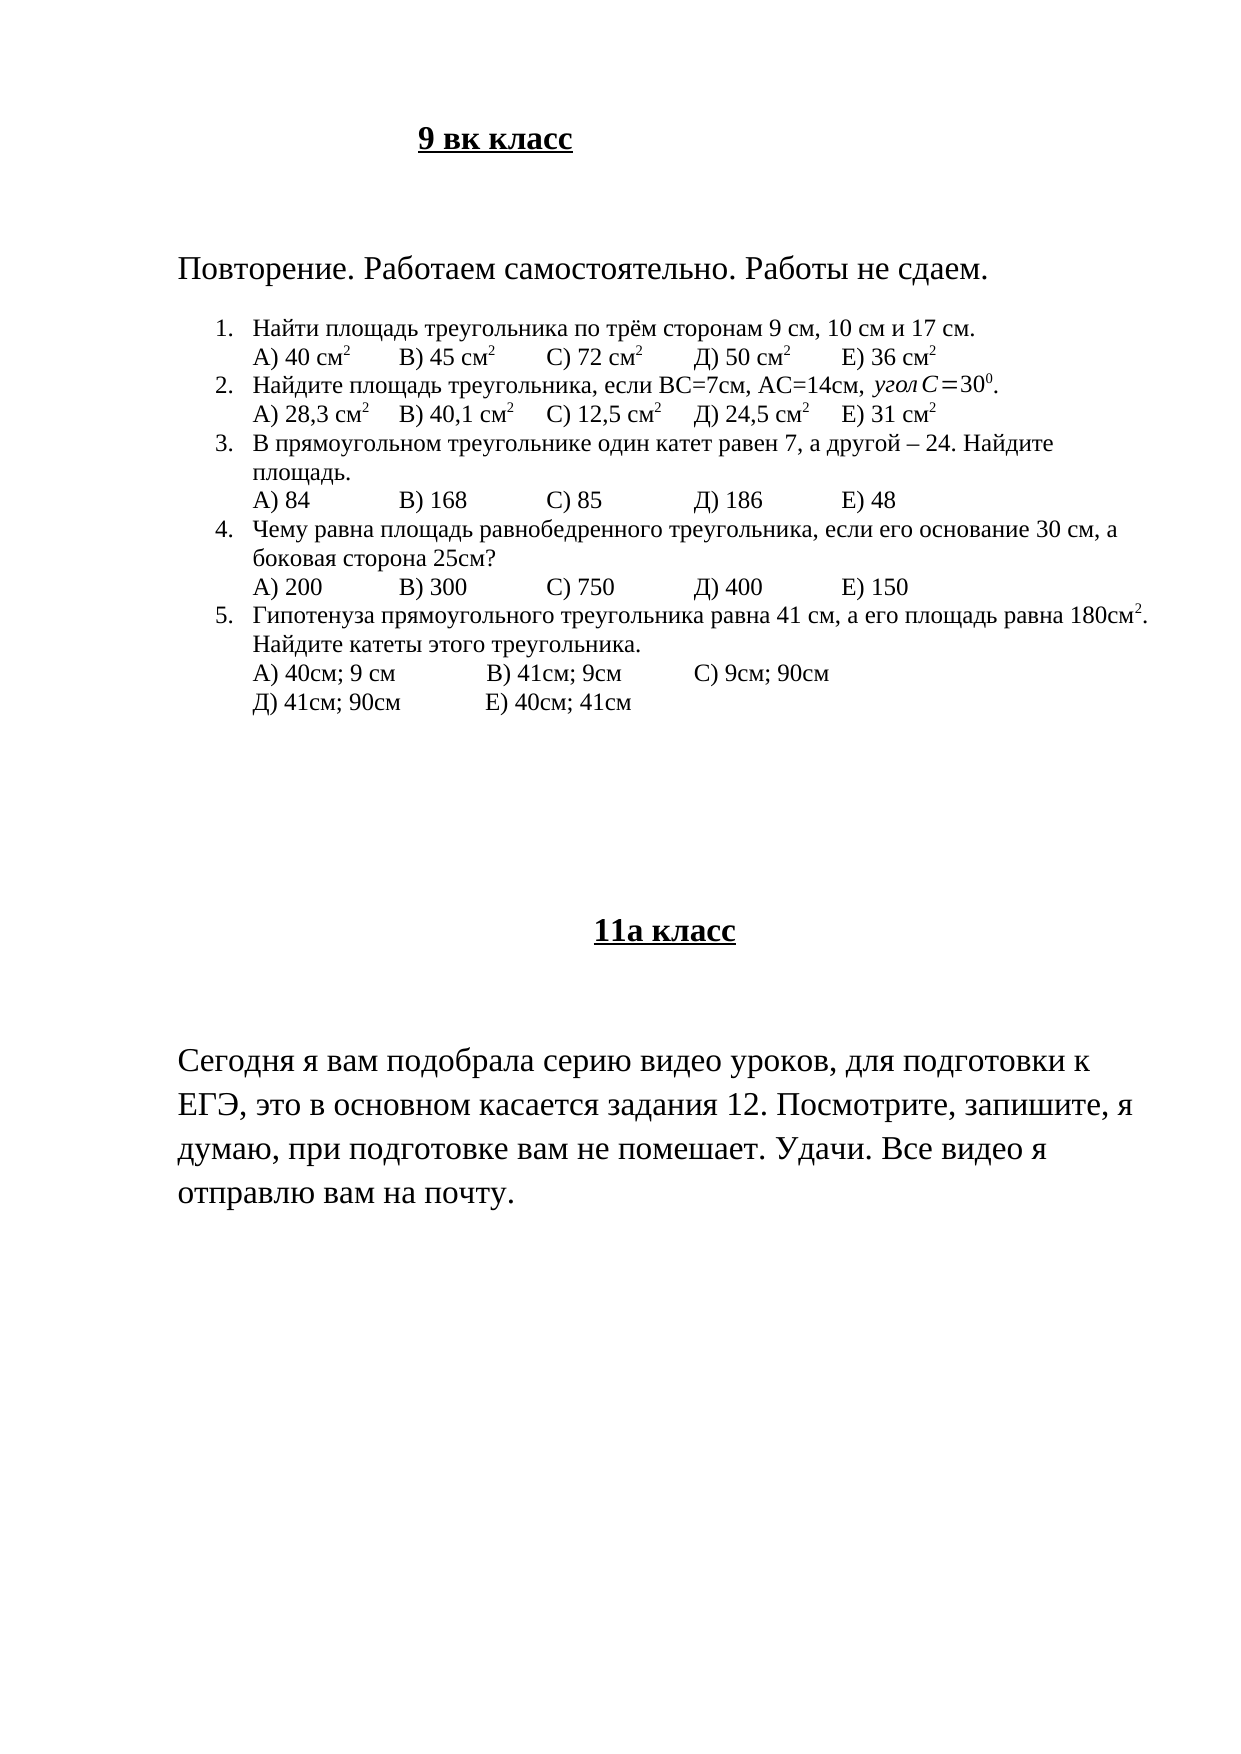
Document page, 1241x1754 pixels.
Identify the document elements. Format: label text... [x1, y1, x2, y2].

list Найти площадь треугольника по трём сторонам 9 см, 10 см и 17 см. [215, 313, 1152, 342]
list Чему равна площадь равнобедренного треугольника, если его основание 30 см, а боковая сторона 25см? [215, 514, 1152, 572]
list А) 28,3 см2 В) 40,1 см2 С) 12,5 см2 Д) 24,5 см2 Е) 31 см2 [252, 399, 1152, 428]
list А) 40 см2 В) 45 см2 С) 72 см2 Д) 50 см2 Е) 36 см2 [252, 342, 1152, 370]
text 11а класс [177, 910, 1152, 948]
list Д) 41см; 90см Е) 40см; 41см [252, 687, 1152, 715]
list Найдите площадь треугольника, если ВС=7см, АС=14см, 0. [215, 370, 1152, 399]
list А) 84 В) 168 С) 85 Д) 186 Е) 48 [252, 485, 1152, 514]
list В прямоугольном треугольнике один катет равен 7, а другой – 24. Найдите площадь. [215, 428, 1152, 485]
list А) 40см; 9 см В) 41см; 9см С) 9см; 90см [252, 658, 1152, 687]
text 9 вк класс [177, 118, 1152, 156]
list Гипотенуза прямоугольного треугольника равна 41 см, а его площадь равна 180см2. Найдите катеты этого треугольника. [215, 600, 1152, 658]
list А) 200 В) 300 С) 750 Д) 400 Е) 150 [252, 572, 1152, 600]
text Сегодня я вам подобрала серию видео уроков, для подготовки к ЕГЭ, это в основном касается задания 12. Посмотрите, запишите, я думаю, при подготовке вам не помешает. Удачи. Все видео я отправлю вам на почту. [177, 1040, 1152, 1210]
text Повторение. Работаем самостоятельно. Работы не сдаем. [177, 248, 1152, 286]
